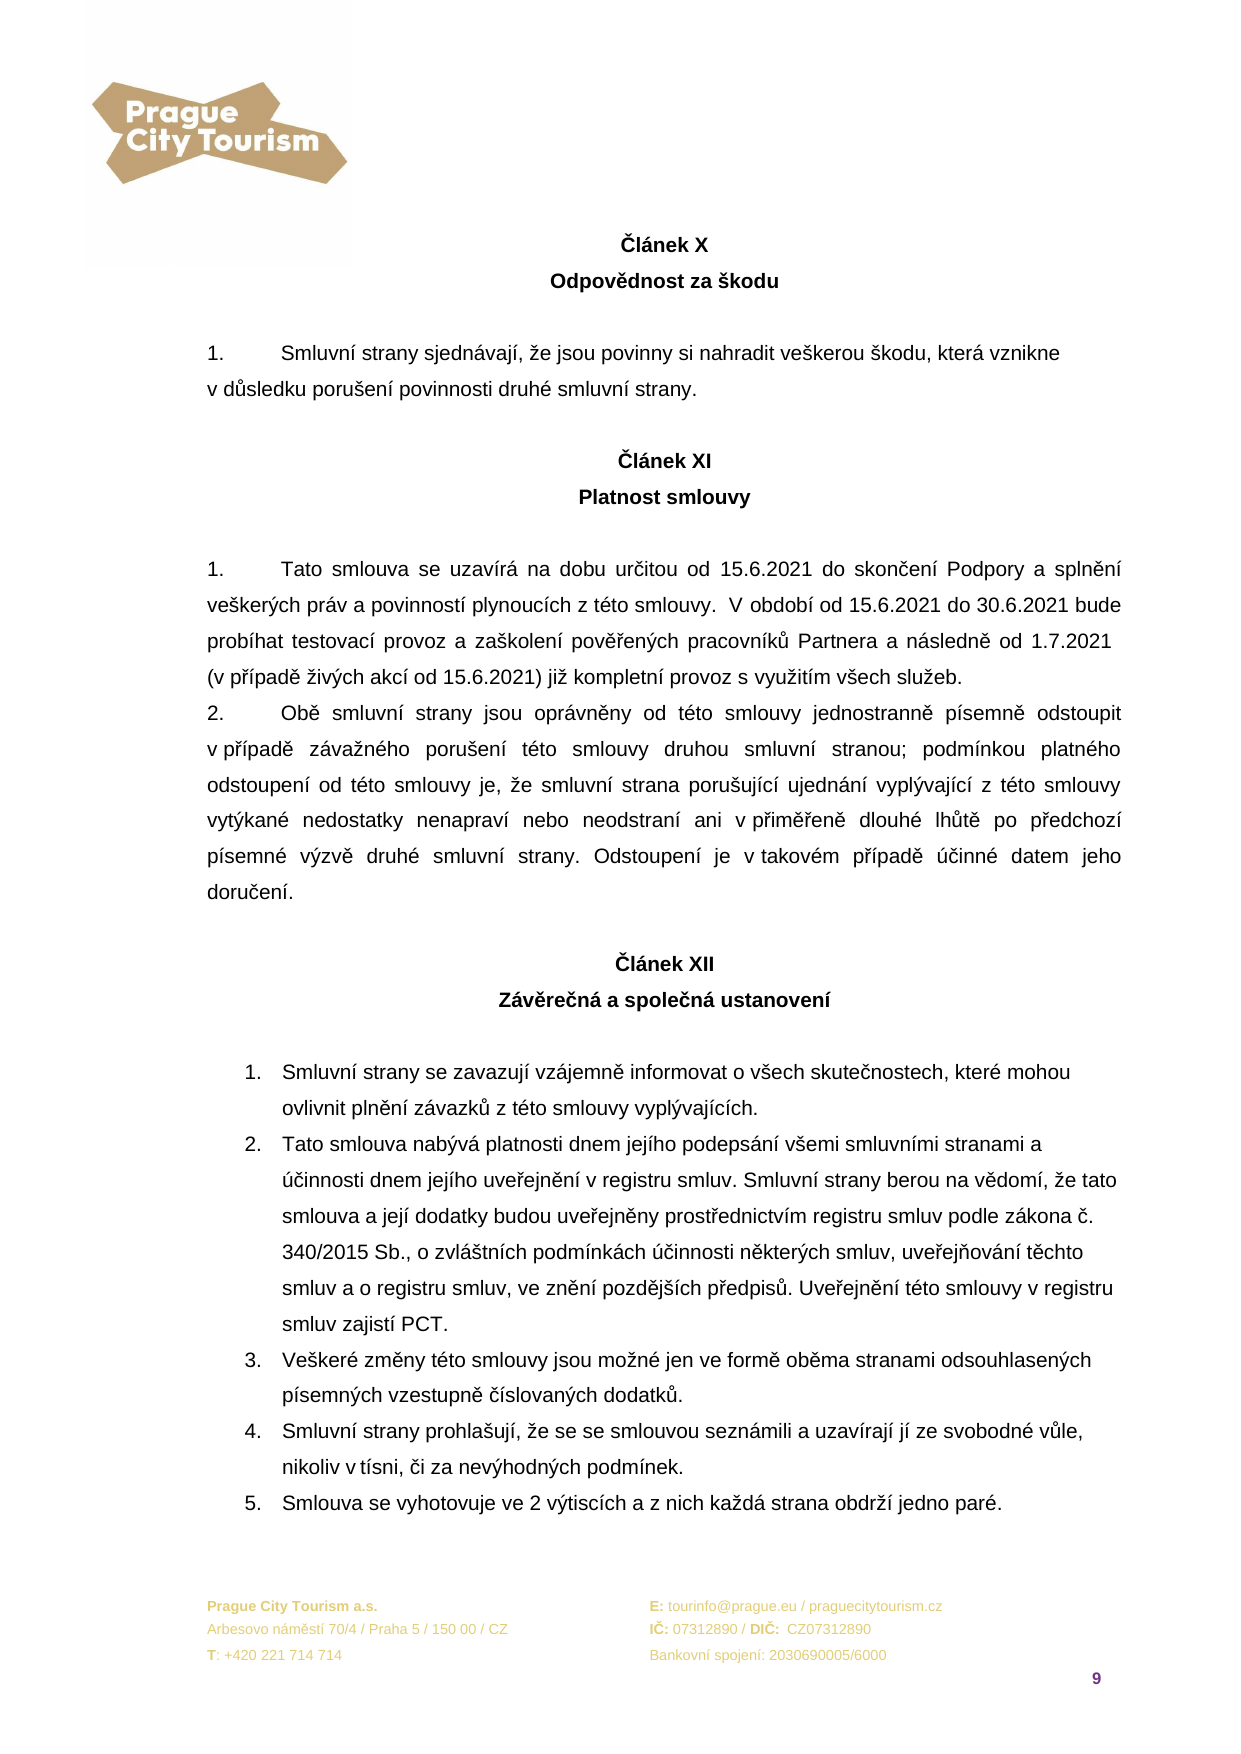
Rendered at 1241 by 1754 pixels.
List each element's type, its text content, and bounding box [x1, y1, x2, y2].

text Odpovědnost za škodu [207, 269, 1122, 293]
text 1. Smluvní strany sjednávají, že jsou povinny si nahradit veškerou škodu, která vznikne v důsledku porušení povinnosti druhé smluvní strany. [207, 341, 1122, 401]
list Tato smlouva nabývá platnosti dnem jejího podepsání všemi smluvními stranami a účinnosti dnem jejího uveřejnění v registru smluv. Smluvní strany berou na vědomí, že tato smlouva a její dodatky budou uveřejněny prostřednictvím registru smluv podle zákona č. 340/2015 Sb., o zvláštních podmínkách účinnosti některých smluv, uveřejňování těchto smluv a o registru smluv, ve znění pozdějších předpisů. Uveřejnění této smlouvy v registru smluv zajistí PCT. [244, 1132, 1122, 1335]
list Smlouva se vyhotovuje ve 2 výtiscích a z nich každá strana obdrží jedno paré. [244, 1491, 1122, 1515]
text Závěrečná a společná ustanovení [207, 988, 1122, 1012]
list Smluvní strany se zavazují vzájemně informovat o všech skutečnostech, které mohou ovlivnit plnění závazků z této smlouvy vyplývajících. [244, 1060, 1122, 1120]
list Smluvní strany prohlašují, že se se smlouvou seznámili a uzavírají jí ze svobodné vůle, nikoliv v tísni, či za nevýhodných podmínek. [244, 1419, 1122, 1479]
picture [83, 0, 354, 270]
text Článek XI [207, 449, 1122, 473]
text 1. Tato smlouva se uzavírá na dobu určitou od 15.6.2021 do skončení Podpory a splnění veškerých práv a povinností plynoucích z této smlouvy. V období od 15.6.2021 do 30.6.2021 bude probíhat testovací provoz a zaškolení pověřených pracovníků Partnera a následně od 1.7.2021 (v případě živých akcí od 15.6.2021) již kompletní provoz s využitím všech služeb. [207, 557, 1122, 688]
text 2. Obě smluvní strany jsou oprávněny od této smlouvy jednostranně písemně odstoupit v případě závažného porušení této smlouvy druhou smluvní stranou; podmínkou platného odstoupení od této smlouvy je, že smluvní strana porušující ujednání vyplývající z této smlouvy vytýkané nedostatky nenapraví nebo neodstraní ani v přiměřeně dlouhé lhůtě po předchozí písemné výzvě druhé smluvní strany. Odstoupení je v takovém případě účinné datem jeho doručení. [207, 701, 1122, 904]
list Veškeré změny této smlouvy jsou možné jen ve formě oběma stranami odsouhlasených písemných vzestupně číslovaných dodatků. [244, 1347, 1122, 1407]
text Platnost smlouvy [207, 485, 1122, 509]
text Článek X [207, 233, 1122, 257]
text Článek XII [207, 952, 1122, 976]
